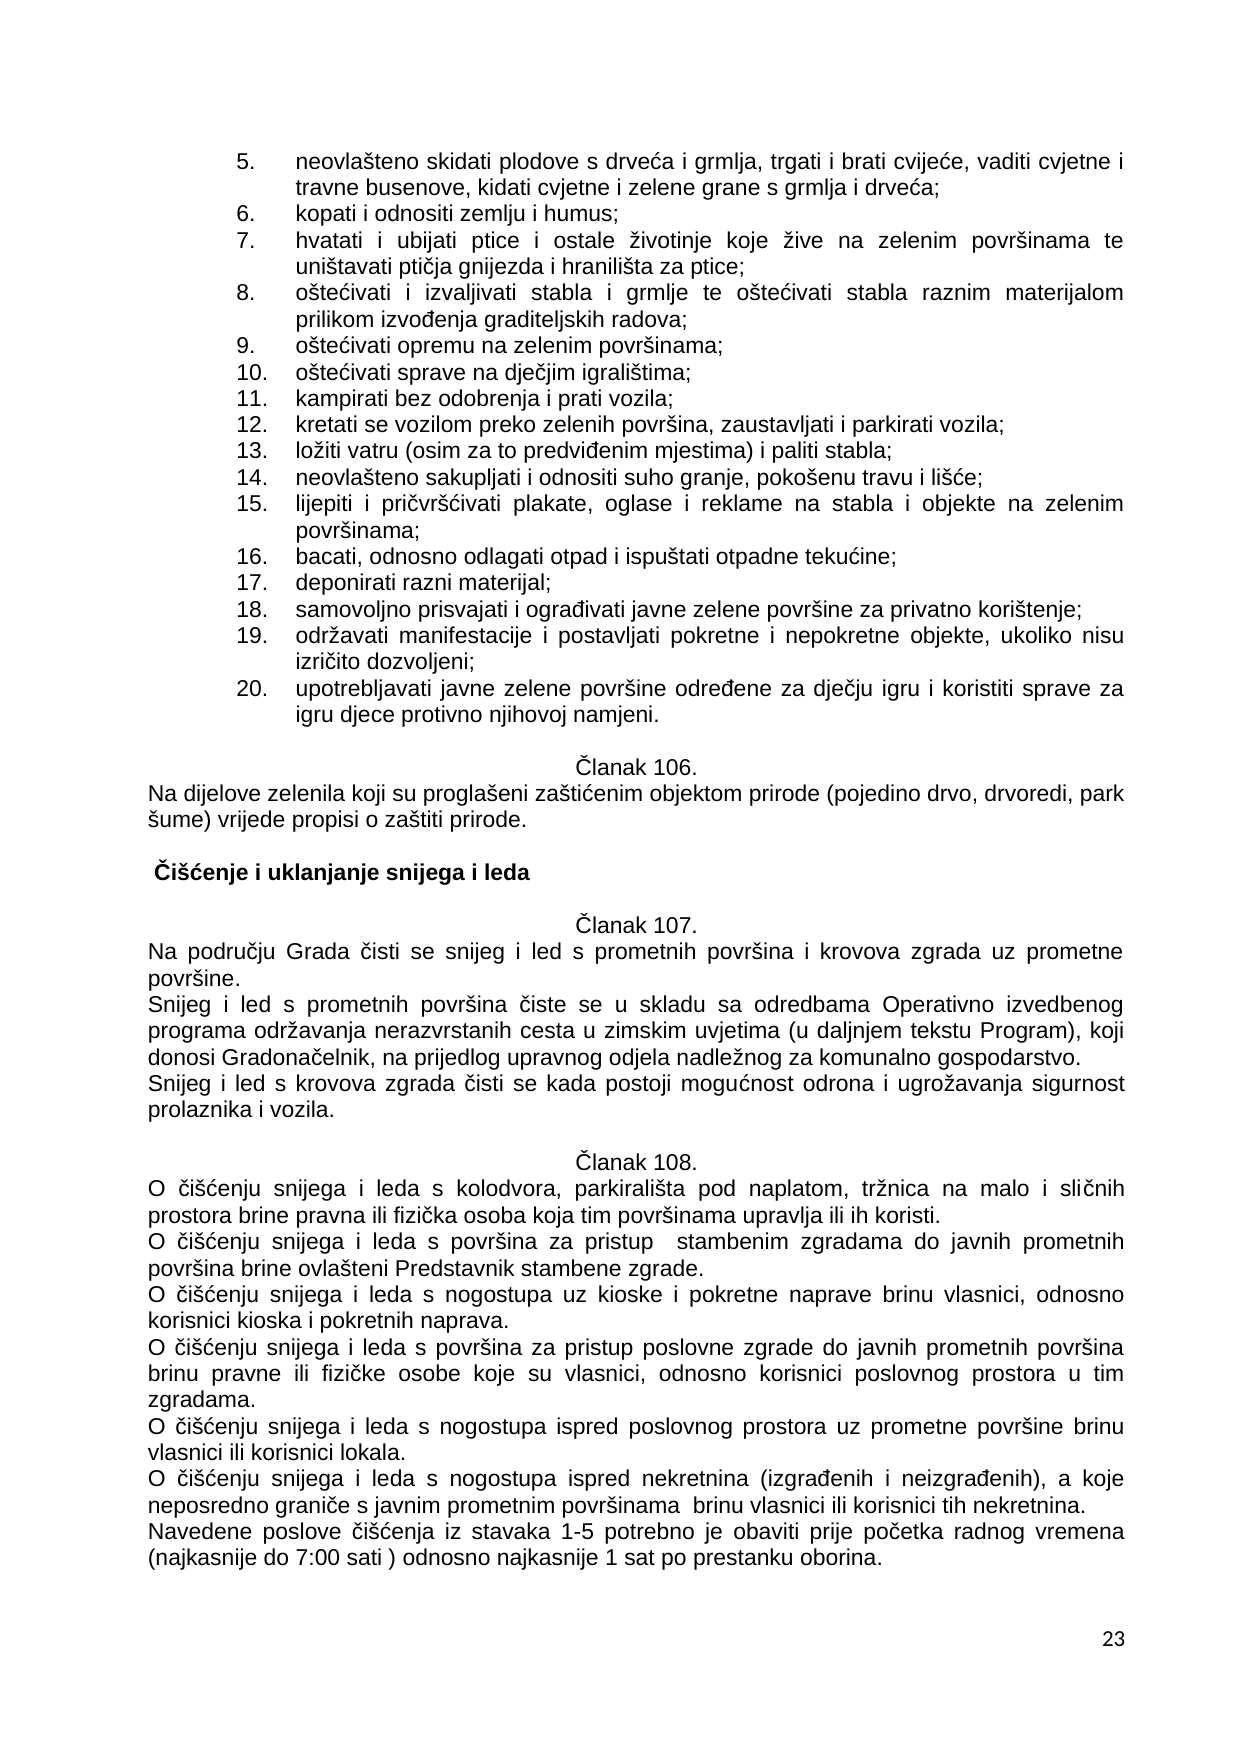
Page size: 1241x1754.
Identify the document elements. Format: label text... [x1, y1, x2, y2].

text Snijeg i led s prometnih površina čiste se u skladu sa odredbama Operativno izvedbenog programa održavanja nerazvrstanih cesta u zimskim uvjetima (u daljnjem tekstu Program), koji donosi Gradonačelnik, na prijedlog upravnog odjela nadležnog za komunalno gospodarstvo. [148, 991, 1125, 1070]
list upotrebljavati javne zelene površine određene za dječju igru i koristiti sprave za igru djece protivno njihovoj namjeni. [236, 675, 1125, 727]
list kretati se vozilom preko zelenih površina, zaustavljati i parkirati vozila; [236, 411, 1125, 437]
text Čišćenje i uklanjanje snijega i leda [148, 859, 1125, 886]
text O čišćenju snijega i leda s nogostupa ispred nekretnina (izgrađenih i neizgrađenih), a koje neposredno graniče s javnim prometnim površinama brinu vlasnici ili korisnici tih nekretnina. [148, 1465, 1125, 1518]
text O čišćenju snijega i leda s nogostupa uz kioske i pokretne naprave brinu vlasnici, odnosno korisnici kioska i pokretnih naprava. [148, 1281, 1125, 1333]
text O čišćenju snijega i leda s kolodvora, parkirališta pod naplatom, tržnica na malo i sličnih prostora brine pravna ili fizička osoba koja tim površinama upravlja ili ih koristi. [148, 1175, 1125, 1228]
list održavati manifestacije i postavljati pokretne i nepokretne objekte, ukoliko nisu izričito dozvoljeni; [236, 622, 1125, 675]
text O čišćenju snijega i leda s površina za pristup poslovne zgrade do javnih prometnih površina brinu pravne ili fizičke osobe koje su vlasnici, odnosno korisnici poslovnog prostora u tim zgradama. [148, 1333, 1125, 1413]
text Članak 107. [148, 912, 1125, 938]
list ložiti vatru (osim za to predviđenim mjestima) i paliti stabla; [236, 437, 1125, 464]
text Na dijelove zelenila koji su proglašeni zaštićenim objektom prirode (pojedino drvo, drvoredi, park šume) vrijede propisi o zaštiti prirode. [148, 780, 1125, 833]
list oštećivati opremu na zelenim površinama; [236, 332, 1125, 358]
list deponirati razni materijal; [236, 569, 1125, 596]
list hvatati i ubijati ptice i ostale životinje koje žive na zelenim površinama te uništavati ptičja gnijezda i hranilišta za ptice; [236, 227, 1125, 279]
list bacati, odnosno odlagati otpad i ispuštati otpadne tekućine; [236, 543, 1125, 569]
list lijepiti i pričvršćivati plakate, oglase i reklame na stabla i objekte na zelenim površinama; [236, 490, 1125, 543]
list neovlašteno skidati plodove s drveća i grmlja, trgati i brati cvijeće, vaditi cvjetne i travne busenove, kidati cvjetne i zelene grane s grmlja i drveća; [236, 148, 1125, 200]
list kopati i odnositi zemlju i humus; [236, 200, 1125, 227]
text Članak 106. [148, 754, 1125, 780]
list samovoljno prisvajati i ograđivati javne zelene površine za privatno korištenje; [236, 596, 1125, 622]
list oštećivati i izvaljivati stabla i grmlje te oštećivati stabla raznim materijalom prilikom izvođenja graditeljskih radova; [236, 279, 1125, 332]
text Navedene poslove čišćenja iz stavaka 1-5 potrebno je obaviti prije početka radnog vremena (najkasnije do 7:00 sati ) odnosno najkasnije 1 sat po prestanku oborina. [148, 1518, 1125, 1571]
list oštećivati sprave na dječjim igralištima; [236, 358, 1125, 385]
text Snijeg i led s krovova zgrada čisti se kada postoji mogućnost odrona i ugrožavanja sigurnost prolaznika i vozila. [148, 1070, 1125, 1123]
list neovlašteno sakupljati i odnositi suho granje, pokošenu travu i lišće; [236, 464, 1125, 490]
text O čišćenju snijega i leda s nogostupa ispred poslovnog prostora uz prometne površine brinu vlasnici ili korisnici lokala. [148, 1413, 1125, 1465]
text Članak 108. [148, 1149, 1125, 1175]
text O čišćenju snijega i leda s površina za pristup stambenim zgradama do javnih prometnih površina brine ovlašteni Predstavnik stambene zgrade. [148, 1228, 1125, 1281]
text Na području Grada čisti se snijeg i led s prometnih površina i krovova zgrada uz prometne površine. [148, 938, 1125, 991]
list kampirati bez odobrenja i prati vozila; [236, 385, 1125, 411]
